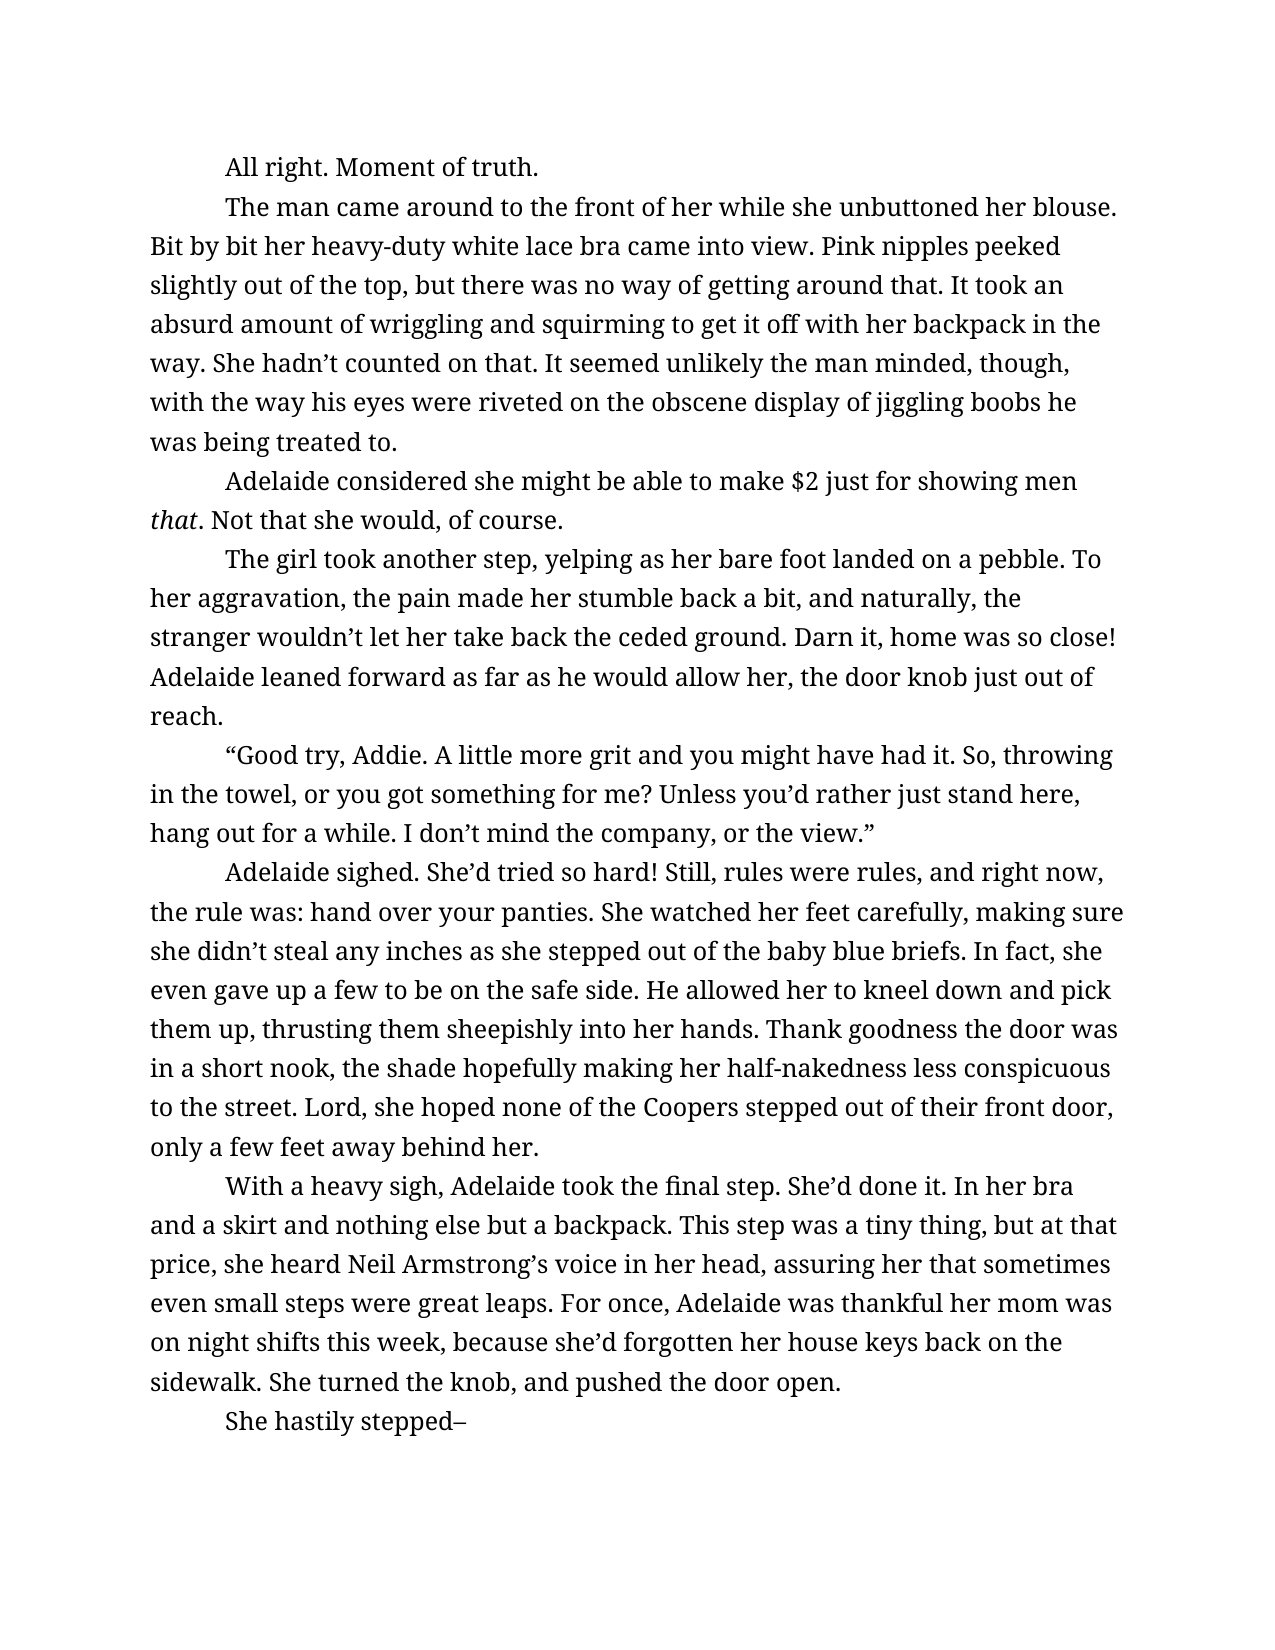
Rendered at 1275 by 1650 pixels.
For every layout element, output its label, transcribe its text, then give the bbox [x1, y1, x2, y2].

text Adelaide sighed. She’d tried so hard! Still, rules were rules, and right now, the rule was: hand over your panties. She watched her feet carefully, making sure she didn’t steal any inches as she stepped out of the baby blue briefs. In fact, she even gave up a few to be on the safe side. He allowed her to kneel down and pick them up, thrusting them sheepishly into her hands. Thank goodness the door was in a short nook, the shade hopefully making her half-nakedness less conspicuous to the street. Lord, she hoped none of the Coopers stepped out of their front door, only a few feet away behind her. [150, 855, 1125, 1163]
text With a heavy sigh, Adelaide took the final step. She’d done it. In her bra and a skirt and nothing else but a backpack. This step was a tiny thing, but at that price, she heard Neil Armstrong’s voice in her head, assuring her that sometimes even small steps were great leaps. For once, Adelaide was thankful her mom was on night shifts this week, because she’d forgotten her house keys back on the sidewalk. She turned the knob, and pushed the door open. [150, 1168, 1125, 1398]
text The man came around to the front of her while she unbuttoned her blouse. Bit by bit her heavy-duty white lace bra came into view. Pink nipples peeked slightly out of the top, but there was no way of getting around that. It took an absurd amount of wriggling and squirming to get it off with her backpack in the way. She hadn’t counted on that. It seemed unlikely the man minded, though, with the way his eyes were riveted on the obscene display of jiggling boobs he was being treated to. [150, 189, 1125, 458]
text “Good try, Addie. A little more grit and you might have had it. So, throwing in the towel, or you got something for me? Unless you’d rather just stand here, hang out for a while. I don’t mind the company, or the view.” [150, 737, 1125, 850]
text The girl took another step, yelping as her bare foot landed on a pebble. To her aggravation, the pain made her stumble back a bit, and naturally, the stranger wouldn’t let her take back the ceded ground. Darn it, home was so close! Adelaide leaned forward as far as he would allow her, the door knob just out of reach. [150, 542, 1125, 732]
text Adelaide considered she might be able to make $2 just for showing men that. Not that she would, of course. [150, 463, 1125, 537]
text All right. Moment of truth. [150, 150, 1125, 184]
text She hastily stepped– [150, 1403, 1125, 1437]
